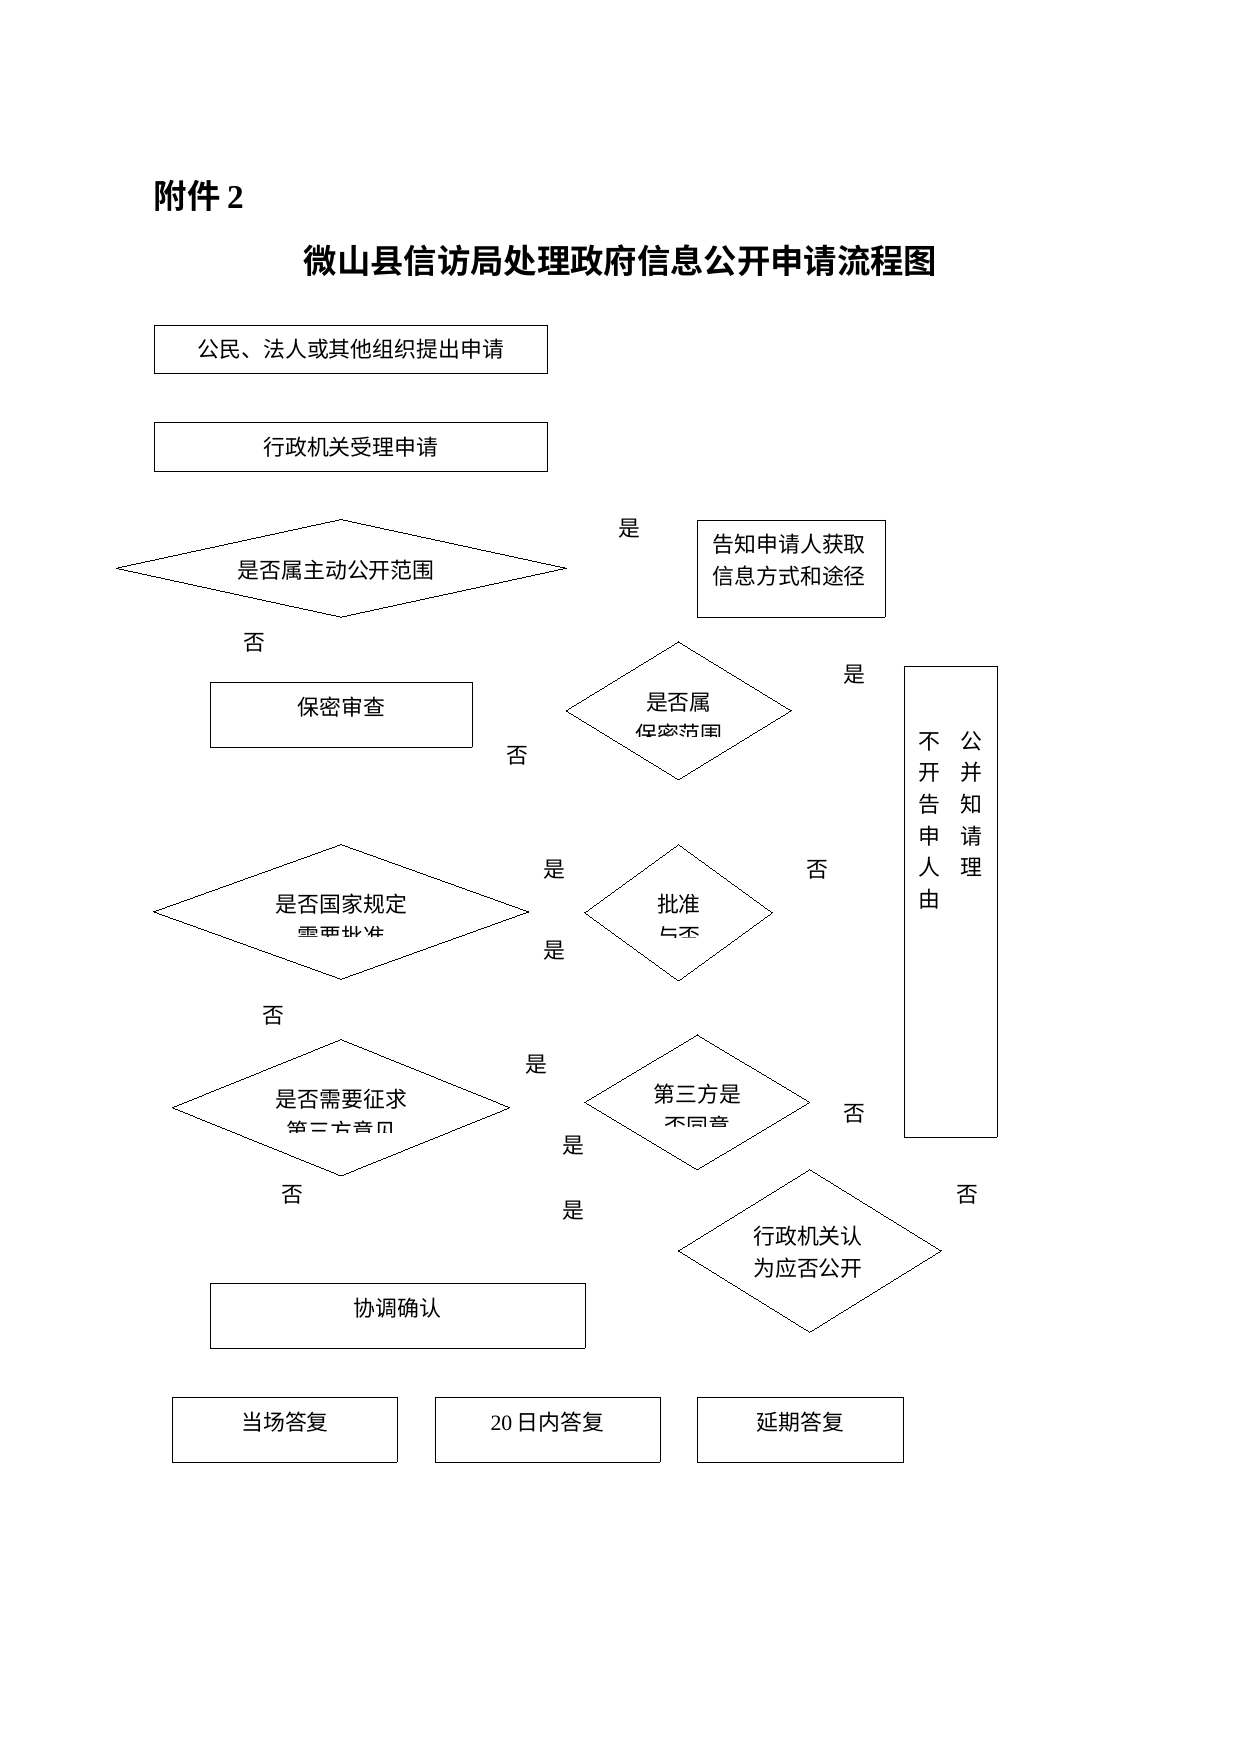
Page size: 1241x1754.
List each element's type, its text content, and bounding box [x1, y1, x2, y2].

text 微山县信访局处理政府信息公开申请流程图 [153, 227, 1087, 292]
text 附件2 [153, 162, 1087, 227]
